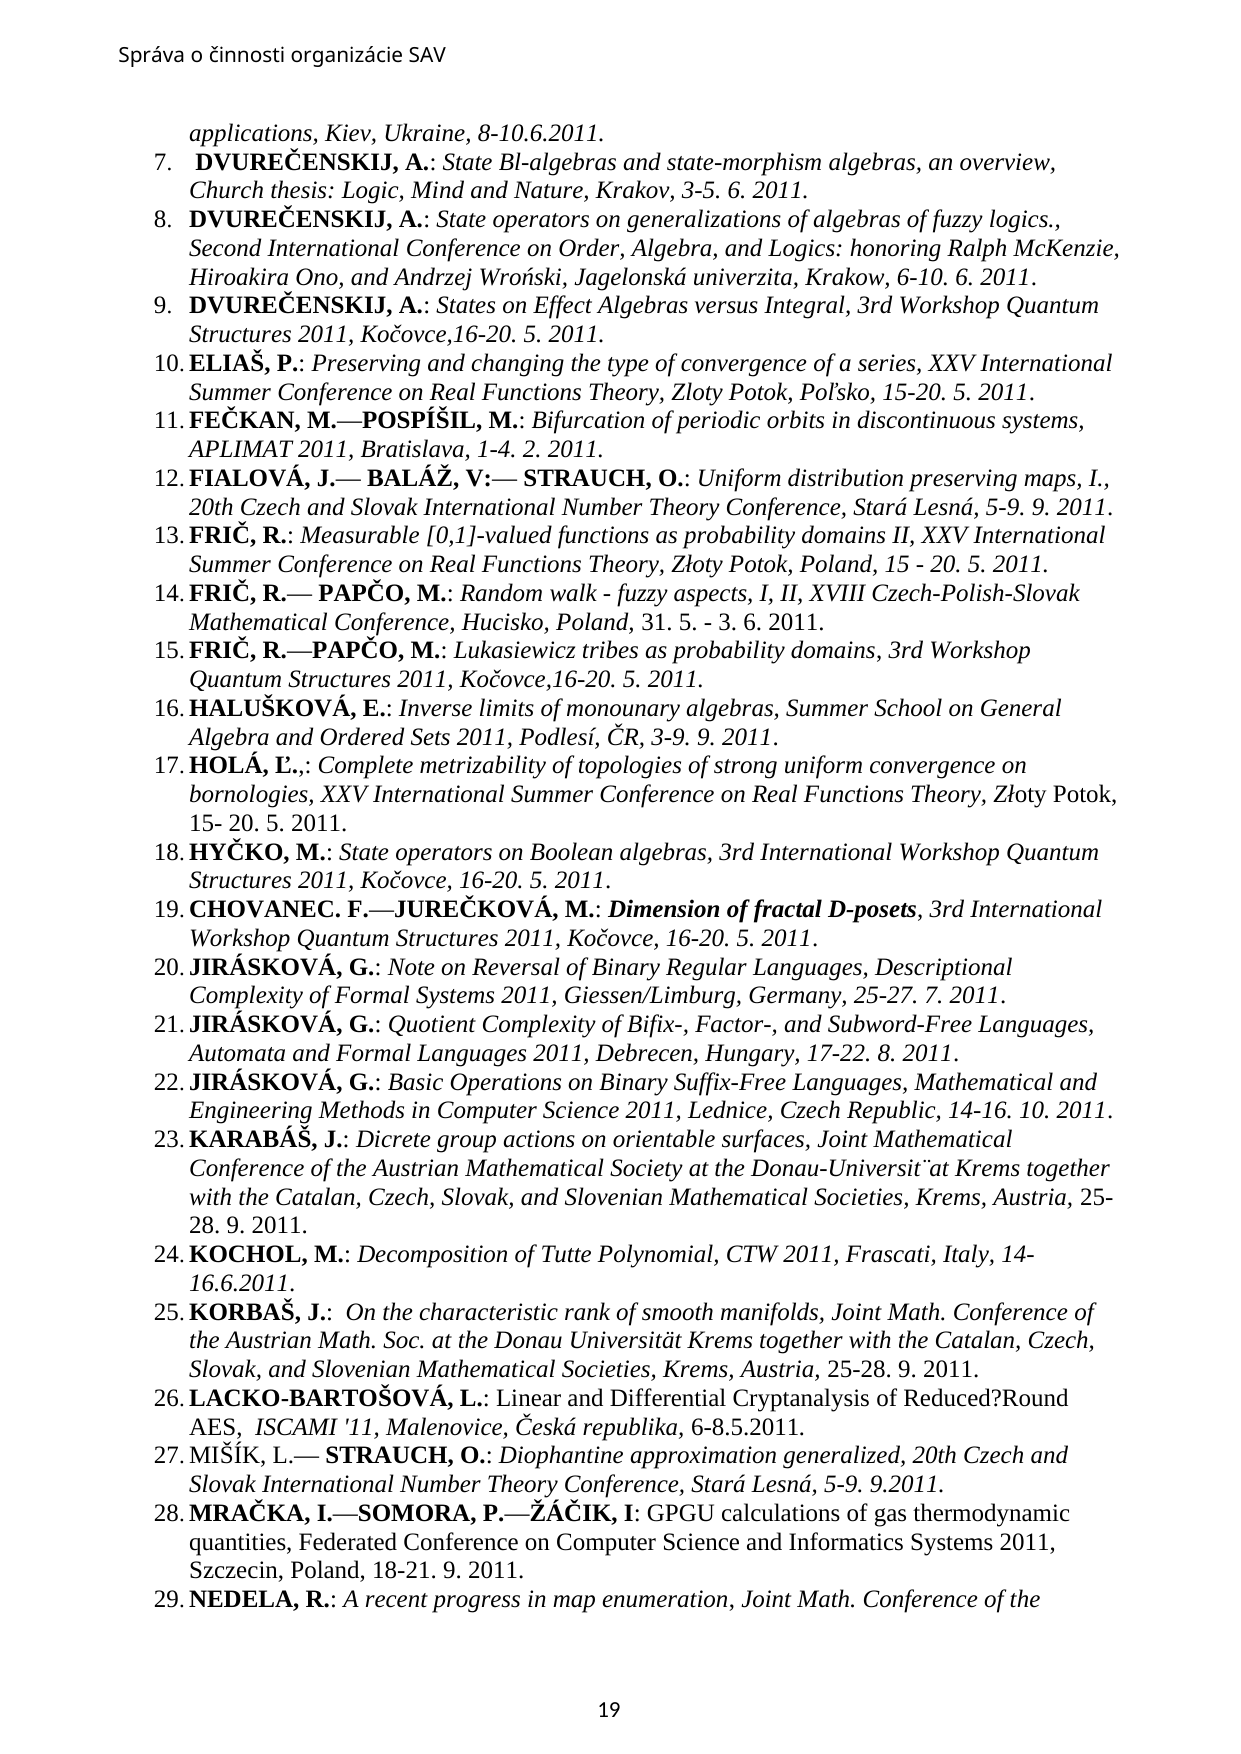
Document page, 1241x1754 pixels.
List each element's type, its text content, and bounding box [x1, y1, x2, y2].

text  JIRÁSKOVÁ, G.: Quotient Complexity of Bifix-, Factor-, and Subword-Free Languages, Automata and Formal Languages 2011, Debrecen, Hungary, 17-22. 8. 2011. [153, 1009, 1122, 1067]
text  HYČKO, M.: State operators on Boolean algebras, 3rd International Workshop Quantum Structures 2011, Kočovce, 16-20. 5. 2011. [153, 837, 1122, 894]
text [153, 1584, 1122, 1613]
text  FRIČ, R.— PAPČO, M.: Random walk - fuzzy aspects, I, II, XVIII Czech-Polish-Slovak Mathematical Conference, Hucisko, Poland, 31. 5. - 3. 6. 2011. [153, 578, 1122, 636]
text  JIRÁSKOVÁ, G.: Basic Operations on Binary Suffix-Free Languages, Mathematical and Engineering Methods in Computer Science 2011, Lednice, Czech Republic, 14-16. 10. 2011. [153, 1067, 1122, 1124]
text  FRIČ, R.—PAPČO, M.: Lukasiewicz tribes as probability domains, 3rd Workshop Quantum Structures 2011, Kočovce,16-20. 5. 2011. [153, 636, 1122, 693]
text  DVUREČENSKIJ, A.: State Bl-algebras and state-morphism algebras, an overview, Church thesis: Logic, Mind and Nature, Krakov, 3-5. 6. 2011. [153, 147, 1122, 204]
text  KORBAŠ, J.: On the characteristic rank of smooth manifolds, Joint Math. Conference of the Austrian Math. Soc. at the Donau Universität Krems together with the Catalan, Czech, Slovak, and Slovenian Mathematical Societies, Krems, Austria, 25-28. 9. 2011. [153, 1297, 1122, 1383]
text  FEČKAN, M.—POSPÍŠIL, M.: Bifurcation of periodic orbits in discontinuous systems, APLIMAT 2011, Bratislava, 1-4. 2. 2011. [153, 406, 1122, 463]
text  JIRÁSKOVÁ, G.: Note on Reversal of Binary Regular Languages, Descriptional Complexity of Formal Systems 2011, Giessen/Limburg, Germany, 25-27. 7. 2011. [153, 952, 1122, 1009]
text  HALUŠKOVÁ, E.: Inverse limits of monounary algebras, Summer School on General Algebra and Ordered Sets 2011, Podlesí, ČR, 3-9. 9. 2011. [153, 693, 1122, 751]
text  MIŠÍK, L.— STRAUCH, O.: Diophantine approximation generalized, 20th Czech and Slovak International Number Theory Conference, Stará Lesná, 5-9. 9.2011. [153, 1441, 1122, 1498]
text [153, 118, 1122, 147]
text  HOLÁ, Ľ.,: Complete metrizability of topologies of strong uniform convergence on bornologies, XXV International Summer Conference on Real Functions Theory, Złoty Potok, 15- 20. 5. 2011. [153, 751, 1122, 837]
text  KOCHOL, M.: Decomposition of Tutte Polynomial, CTW 2011, Frascati, Italy, 14-16.6.2011. [153, 1239, 1122, 1297]
text  ELIAŠ, P.: Preserving and changing the type of convergence of a series, XXV International Summer Conference on Real Functions Theory, Zloty Potok, Poľsko, 15-20. 5. 2011. [153, 348, 1122, 406]
text  DVUREČENSKIJ, A.: States on Effect Algebras versus Integral, 3rd Workshop Quantum Structures 2011, Kočovce,16-20. 5. 2011. [153, 291, 1122, 348]
text  MRAČKA, I.—SOMORA, P.—ŽÁČIK, I: GPGU calculations of gas thermodynamic quantities, Federated Conference on Computer Science and Informatics Systems 2011, Szczecin, Poland, 18-21. 9. 2011. [153, 1498, 1122, 1584]
text  FRIČ, R.: Measurable [0,1]-valued functions as probability domains II, XXV International Summer Conference on Real Functions Theory, Złoty Potok, Poland, 15 - 20. 5. 2011. [153, 521, 1122, 578]
text  DVUREČENSKIJ, A.: State operators on generalizations of algebras of fuzzy logics., Second International Conference on Order, Algebra, and Logics: honoring Ralph McKenzie, Hiroakira Ono, and Andrzej Wroński, Jagelonská univerzita, Krakow, 6-10. 6. 2011. [153, 204, 1122, 291]
text  KARABÁŠ, J.: Dicrete group actions on orientable surfaces, Joint Mathematical Conference of the Austrian Mathematical Society at the Donau-Universit¨at Krems together with the Catalan, Czech, Slovak, and Slovenian Mathematical Societies, Krems, Austria, 25-28. 9. 2011. [153, 1124, 1122, 1239]
text  CHOVANEC. F.—JUREČKOVÁ, M.: Dimension of fractal D-posets, 3rd International Workshop Quantum Structures 2011, Kočovce, 16-20. 5. 2011. [153, 894, 1122, 952]
text  LACKO-BARTOŠOVÁ, L.: Linear and Differential Cryptanalysis of Reduced?Round AES, ISCAMI '11, Malenovice, Česká republika, 6-8.5.2011. [153, 1383, 1122, 1441]
text  FIALOVÁ, J.— BALÁŽ, V:— STRAUCH, O.: Uniform distribution preserving maps, I., 20th Czech and Slovak International Number Theory Conference, Stará Lesná, 5-9. 9. 2011. [153, 463, 1122, 521]
